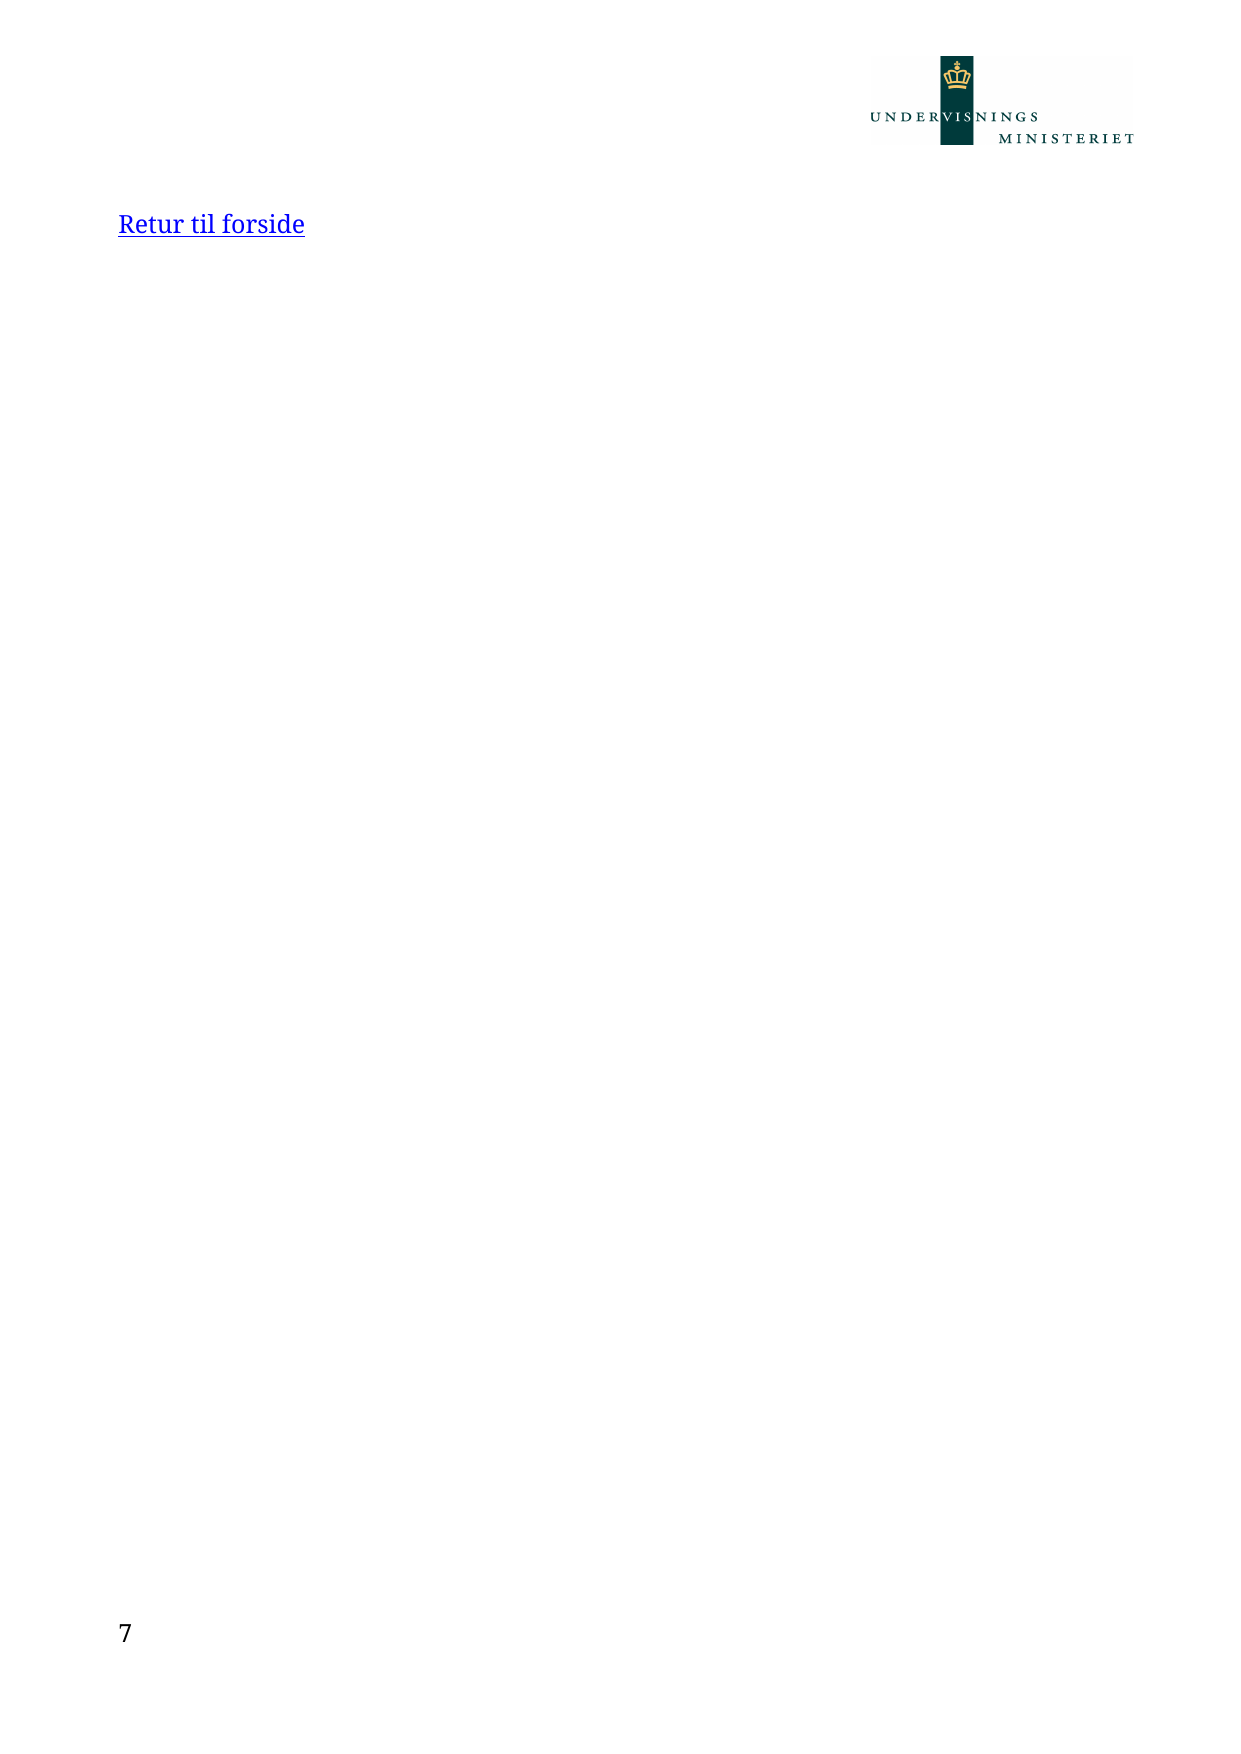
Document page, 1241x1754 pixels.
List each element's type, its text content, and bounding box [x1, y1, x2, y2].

text Retur til forside [118, 208, 1122, 240]
picture [871, 56, 1134, 145]
